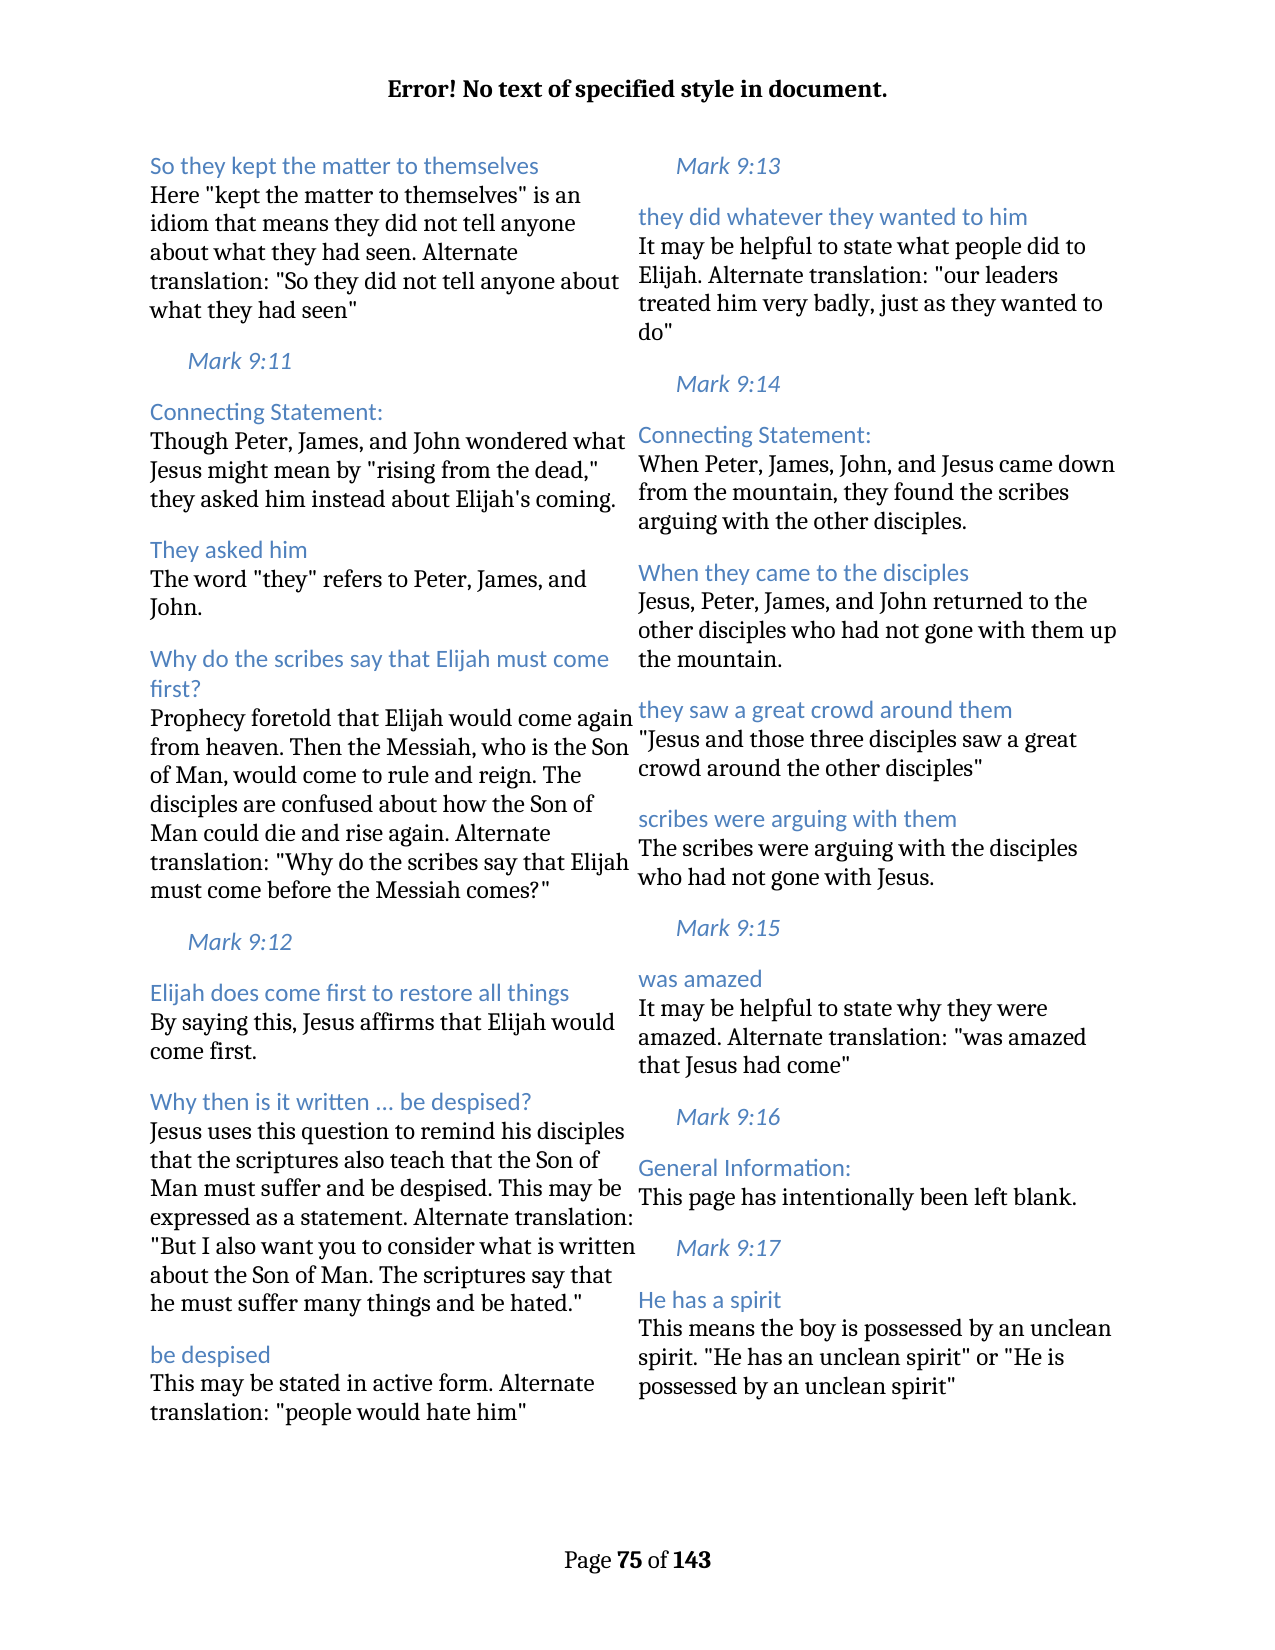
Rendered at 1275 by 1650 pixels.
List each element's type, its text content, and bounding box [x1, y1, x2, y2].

subtitle Why then is it written ... be despised? [150, 1086, 637, 1117]
text The word "they" refers to Peter, James, and John. [150, 564, 637, 622]
subtitle They asked him [150, 534, 637, 564]
subtitle was amazed [638, 963, 1125, 994]
text Prophecy foretold that Elijah would come again from heaven. Then the Messiah, who is the Son of Man, would come to rule and reign. The disciples are confused about how the Son of Man could die and rise again. Alternate translation: "Why do the scribes say that Elijah must come before the Messiah comes?" [150, 704, 637, 905]
text It may be helpful to state what people did to Elijah. Alternate translation: "our leaders treated him very badly, just as they wanted to do" [638, 232, 1125, 347]
subtitle Mark 9:11 [150, 345, 637, 376]
subtitle General Information: [638, 1152, 1125, 1183]
subtitle Why do the scribes say that Elijah must come first? [150, 643, 637, 704]
subtitle Elijah does come first to restore all things [150, 977, 637, 1008]
subtitle When they came to the disciples [638, 557, 1125, 587]
subtitle Connecting Statement: [150, 396, 637, 427]
subtitle Connecting Statement: [638, 419, 1125, 449]
subtitle Mark 9:14 [638, 368, 1125, 398]
subtitle Mark 9:15 [638, 912, 1125, 942]
subtitle they saw a great crowd around them [638, 694, 1125, 725]
subtitle Mark 9:17 [638, 1232, 1125, 1263]
text The scribes were arguing with the disciples who had not gone with Jesus. [638, 834, 1125, 891]
text This may be stated in active form. Alternate translation: "people would hate him" [150, 1369, 637, 1427]
subtitle Mark 9:13 [638, 150, 1125, 181]
text This means the boy is possessed by an unclean spirit. "He has an unclean spirit" or "He is possessed by an unclean spirit" [638, 1314, 1125, 1401]
text Though Peter, James, and John wondered what Jesus might mean by "rising from the dead," they asked him instead about Elijah's coming. [150, 427, 637, 513]
text It may be helpful to state why they were amazed. Alternate translation: "was amazed that Jesus had come" [638, 994, 1125, 1080]
subtitle scribes were arguing with them [638, 803, 1125, 834]
text Jesus uses this question to remind his disciples that the scriptures also teach that the Son of Man must suffer and be despised. This may be expressed as a statement. Alternate translation: "But I also want you to consider what is written about the Son of Man. The scriptures say that he must suffer many things and be hated." [150, 1117, 637, 1318]
subtitle be despised [150, 1339, 637, 1369]
text When Peter, James, John, and Jesus came down from the mountain, they found the scribes arguing with the other disciples. [638, 449, 1125, 536]
text By saying this, Jesus affirms that Elijah would come first. [150, 1008, 637, 1065]
text Here "kept the matter to themselves" is an idiom that means they did not tell anyone about what they had seen. Alternate translation: "So they did not tell anyone about what they had seen" [150, 181, 637, 324]
subtitle He has a spirit [638, 1284, 1125, 1314]
text "Jesus and those three disciples saw a great crowd around the other disciples" [638, 725, 1125, 782]
text This page has intentionally been left blank. [638, 1183, 1125, 1212]
subtitle So they kept the matter to themselves [150, 150, 637, 181]
subtitle Mark 9:16 [638, 1101, 1125, 1131]
text Jesus, Peter, James, and John returned to the other disciples who had not gone with them up the mountain. [638, 587, 1125, 673]
subtitle they did whatever they wanted to him [638, 201, 1125, 232]
subtitle Mark 9:12 [150, 926, 637, 957]
